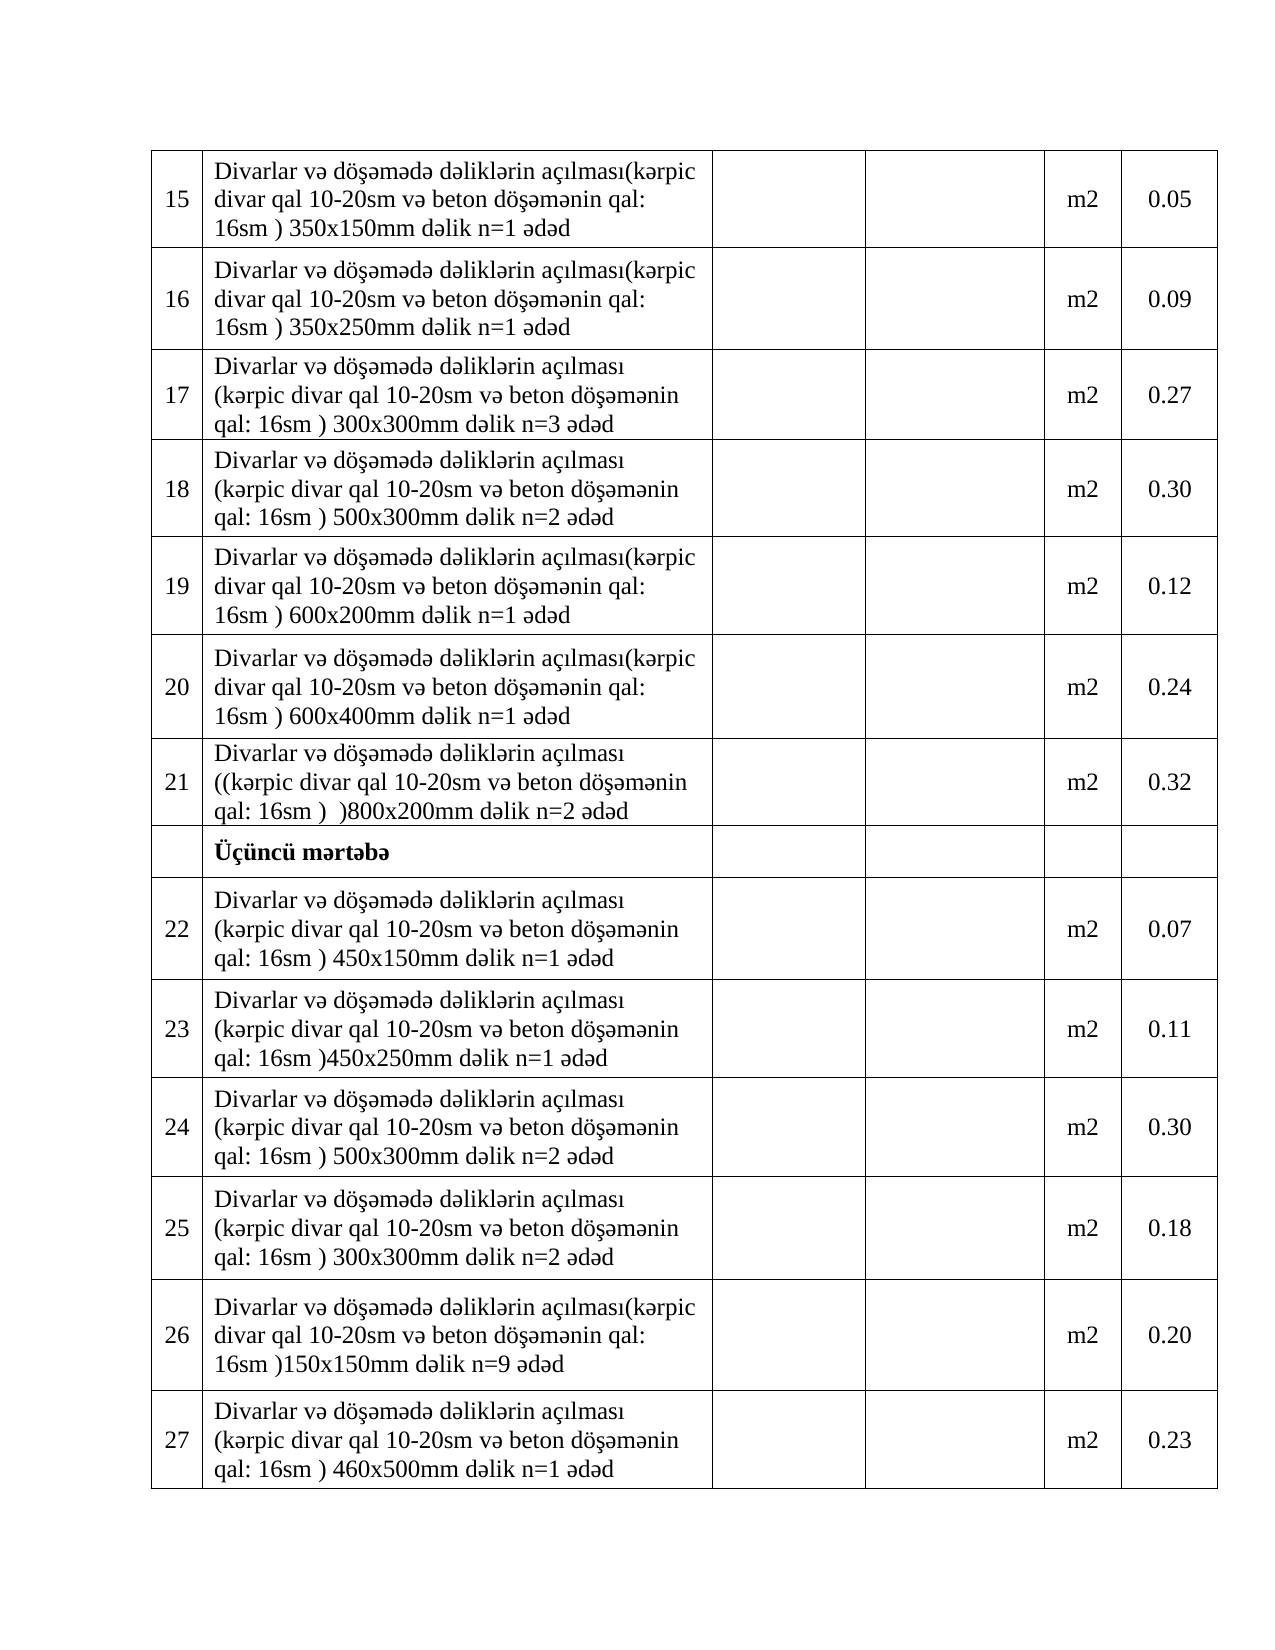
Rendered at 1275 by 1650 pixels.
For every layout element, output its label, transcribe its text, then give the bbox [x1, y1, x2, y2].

table_cell m2 [1045, 980, 1121, 1077]
table_cell 0.05 [1122, 151, 1217, 247]
table_cell m2 [1045, 739, 1121, 825]
table_cell [866, 980, 1044, 1077]
table_cell Divarlar və döşəmədə dəliklərin açılması (kərpic divar qal 10-20sm və beton döşəmənin qal: 16sm ) 450x150mm dəlik n=1 ədəd [203, 878, 712, 979]
table_cell Divarlar və döşəmədə dəliklərin açılması(kərpic divar qal 10-20sm və beton döşəmənin qal: 16sm )150x150mm dəlik n=9 ədəd [203, 1280, 712, 1390]
table_cell m2 [1045, 1280, 1121, 1390]
table_cell [1122, 826, 1217, 877]
table_cell [866, 1391, 1044, 1488]
table_cell [713, 248, 865, 348]
table_cell [713, 980, 865, 1077]
table_cell 0.24 [1122, 635, 1217, 737]
table_cell 17 [152, 350, 202, 439]
table_cell m2 [1045, 1177, 1121, 1279]
table_cell Divarlar və döşəmədə dəliklərin açılması(kərpic divar qal 10-20sm və beton döşəmənin qal: 16sm ) 350x150mm dəlik n=1 ədəd [203, 151, 712, 247]
table_cell 0.30 [1122, 1078, 1217, 1176]
table_cell [866, 440, 1044, 536]
table_cell m2 [1045, 537, 1121, 634]
table_cell 16 [152, 248, 202, 348]
table_cell Divarlar və döşəmədə dəliklərin açılması (kərpic divar qal 10-20sm və beton döşəmənin qal: 16sm ) 300x300mm dəlik n=3 ədəd [203, 350, 712, 439]
table_cell [1045, 826, 1121, 877]
table_cell [713, 878, 865, 979]
table_cell [713, 826, 865, 877]
table_cell 21 [152, 739, 202, 825]
table_cell 18 [152, 440, 202, 536]
table_cell [866, 739, 1044, 825]
table_cell [866, 1280, 1044, 1390]
table_cell m2 [1045, 878, 1121, 979]
table_cell [866, 151, 1044, 247]
table_cell 23 [152, 980, 202, 1077]
table_cell [713, 1177, 865, 1279]
table_cell m2 [1045, 635, 1121, 737]
table_cell [866, 878, 1044, 979]
table_cell 26 [152, 1280, 202, 1390]
table_cell [713, 350, 865, 439]
table_cell [713, 1280, 865, 1390]
table_cell Divarlar və döşəmədə dəliklərin açılması (kərpic divar qal 10-20sm və beton döşəmənin qal: 16sm ) 500x300mm dəlik n=2 ədəd [203, 440, 712, 536]
table_cell m2 [1045, 350, 1121, 439]
table_cell m2 [1045, 248, 1121, 348]
table_cell Divarlar və döşəmədə dəliklərin açılması(kərpic divar qal 10-20sm və beton döşəmənin qal: 16sm ) 600x400mm dəlik n=1 ədəd [203, 635, 712, 737]
table_cell 0.07 [1122, 878, 1217, 979]
table_cell [713, 440, 865, 536]
table_cell Divarlar və döşəmədə dəliklərin açılması (kərpic divar qal 10-20sm və beton döşəmənin qal: 16sm )450x250mm dəlik n=1 ədəd [203, 980, 712, 1077]
table_cell [866, 1078, 1044, 1176]
table_cell m2 [1045, 1078, 1121, 1176]
table_cell 27 [152, 1391, 202, 1488]
table_cell 0.27 [1122, 350, 1217, 439]
table_cell [713, 635, 865, 737]
table_cell [866, 350, 1044, 439]
table_cell Divarlar və döşəmədə dəliklərin açılması (kərpic divar qal 10-20sm və beton döşəmənin qal: 16sm ) 500x300mm dəlik n=2 ədəd [203, 1078, 712, 1176]
table_cell Üçüncü mərtəbə [203, 826, 712, 877]
table_cell [152, 826, 202, 877]
table_cell 25 [152, 1177, 202, 1279]
table_cell [866, 635, 1044, 737]
table_cell 0.32 [1122, 739, 1217, 825]
table_cell 19 [152, 537, 202, 634]
table_cell 20 [152, 635, 202, 737]
table_cell [866, 248, 1044, 348]
table_cell 0.23 [1122, 1391, 1217, 1488]
table_cell 0.12 [1122, 537, 1217, 634]
table_cell 0.20 [1122, 1280, 1217, 1390]
table_cell [713, 151, 865, 247]
table_cell 24 [152, 1078, 202, 1176]
table_cell 0.11 [1122, 980, 1217, 1077]
table_cell 0.30 [1122, 440, 1217, 536]
table_cell [713, 1391, 865, 1488]
table_cell [866, 1177, 1044, 1279]
table_cell Divarlar və döşəmədə dəliklərin açılması (kərpic divar qal 10-20sm və beton döşəmənin qal: 16sm ) 460x500mm dəlik n=1 ədəd [203, 1391, 712, 1488]
table_cell 15 [152, 151, 202, 247]
table_cell m2 [1045, 440, 1121, 536]
table_cell [713, 739, 865, 825]
table_cell [713, 1078, 865, 1176]
table_cell 0.09 [1122, 248, 1217, 348]
table_cell m2 [1045, 151, 1121, 247]
table_cell Divarlar və döşəmədə dəliklərin açılması ((kərpic divar qal 10-20sm və beton döşəmənin qal: 16sm ) )800x200mm dəlik n=2 ədəd [203, 739, 712, 825]
table_cell Divarlar və döşəmədə dəliklərin açılması(kərpic divar qal 10-20sm və beton döşəmənin qal: 16sm ) 600x200mm dəlik n=1 ədəd [203, 537, 712, 634]
table_cell 22 [152, 878, 202, 979]
table_cell [866, 537, 1044, 634]
table_cell 0.18 [1122, 1177, 1217, 1279]
table_cell [713, 537, 865, 634]
table_cell Divarlar və döşəmədə dəliklərin açılması(kərpic divar qal 10-20sm və beton döşəmənin qal: 16sm ) 350x250mm dəlik n=1 ədəd [203, 248, 712, 348]
table_cell [866, 826, 1044, 877]
table_cell m2 [1045, 1391, 1121, 1488]
table_cell Divarlar və döşəmədə dəliklərin açılması (kərpic divar qal 10-20sm və beton döşəmənin qal: 16sm ) 300x300mm dəlik n=2 ədəd [203, 1177, 712, 1279]
